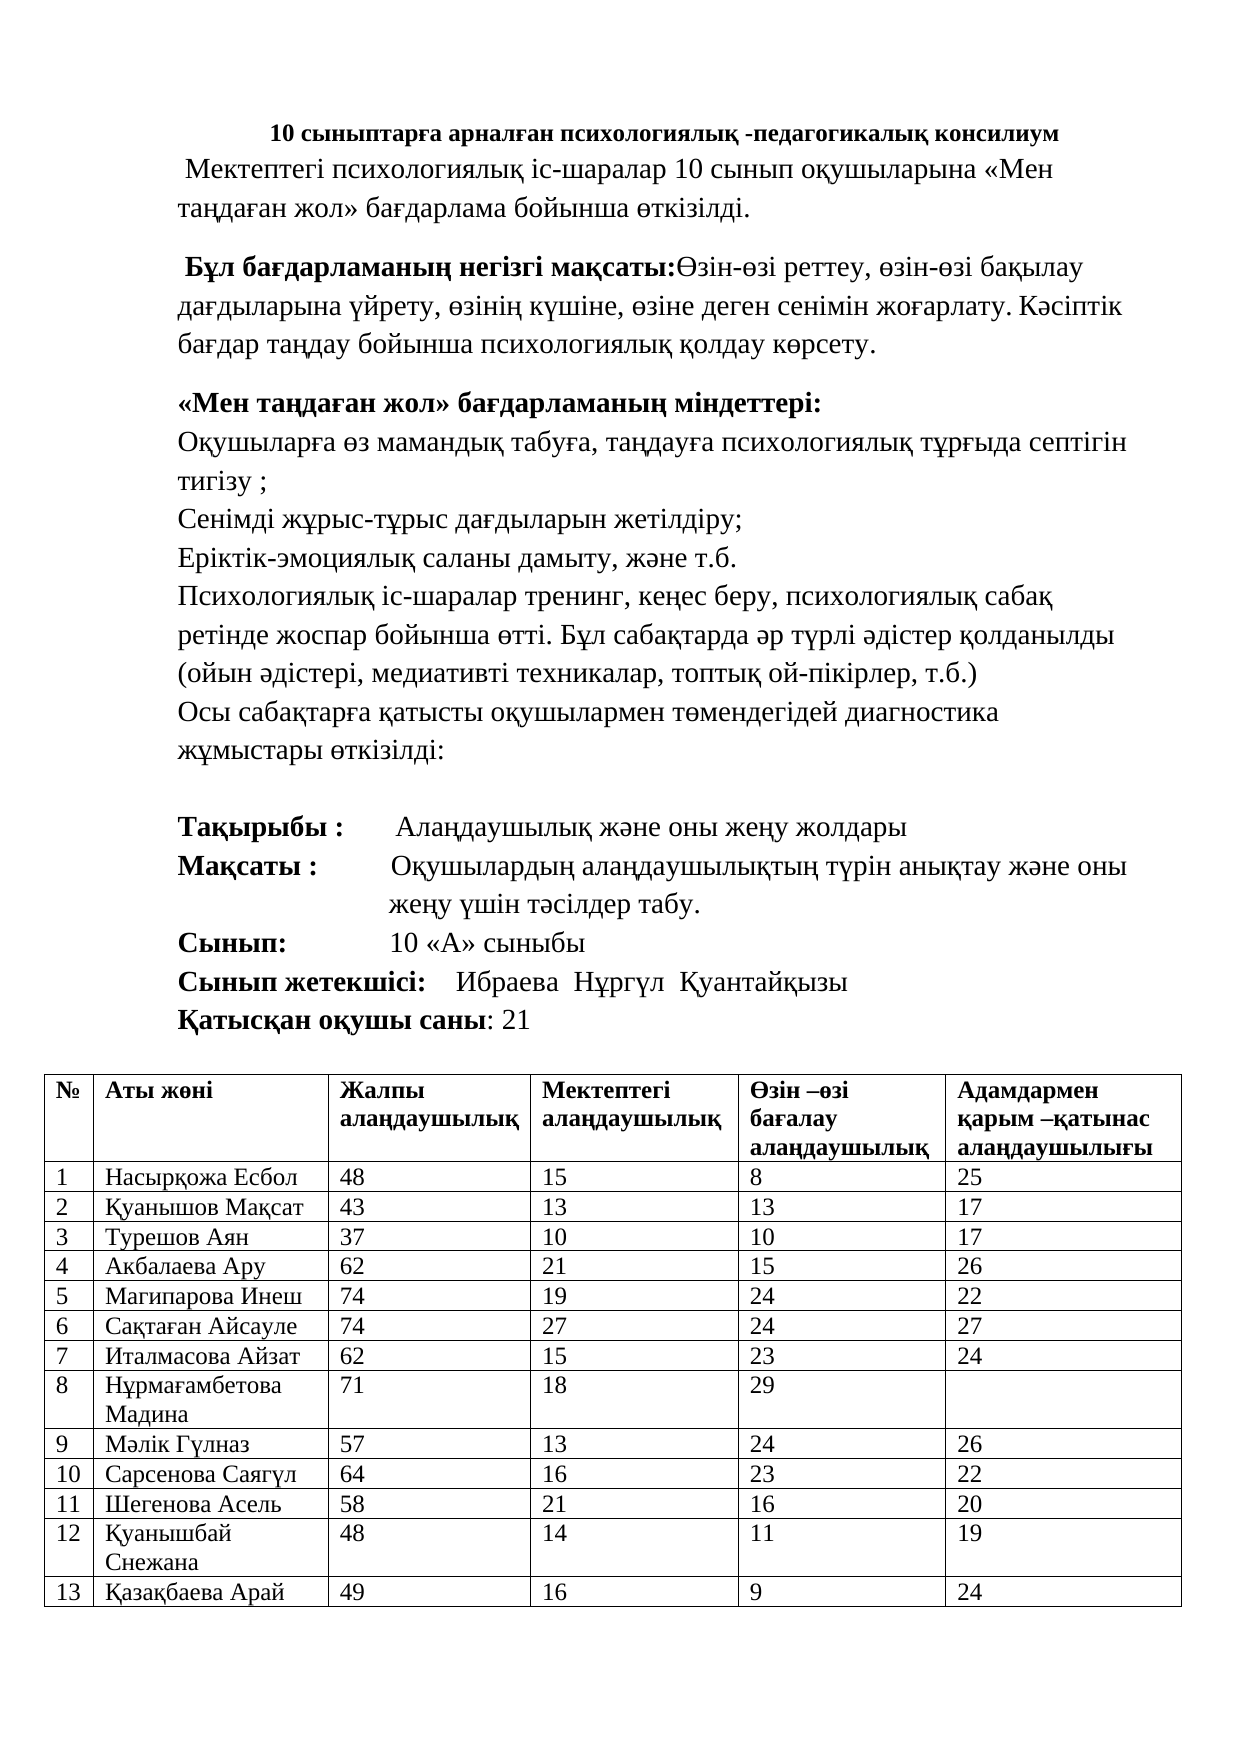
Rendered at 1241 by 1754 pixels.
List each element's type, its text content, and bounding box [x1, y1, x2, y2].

table_cell 71 [329, 1371, 530, 1428]
table_cell 13 [45, 1577, 93, 1606]
table_cell Италмасова Айзат [94, 1341, 328, 1369]
table_cell 15 [531, 1341, 738, 1369]
table_cell 10 [531, 1222, 738, 1250]
table_cell 25 [946, 1162, 1181, 1191]
table_cell 21 [531, 1251, 738, 1280]
table_cell 26 [946, 1251, 1181, 1280]
table_cell Нұрмағамбетова Мадина [94, 1371, 328, 1428]
text Мектептегі психологиялық іс-шаралар 10 сынып оқушыларына «Мен таңдаған жол» бағдарлама бойынша өткізілді. [177, 151, 1152, 223]
table_cell Турешов Аян [94, 1222, 328, 1250]
table_header Өзін –өзі бағалау алаңдаушылық [739, 1075, 945, 1161]
table_cell 8 [45, 1371, 93, 1428]
table_cell 11 [45, 1489, 93, 1517]
text «Мен таңдаған жол» бағдарламаның міндеттері: [177, 386, 1152, 419]
table_cell Сарсенова Саягүл [94, 1459, 328, 1488]
table_cell 48 [329, 1519, 530, 1576]
table_cell 20 [946, 1489, 1181, 1517]
table_cell 37 [329, 1222, 530, 1250]
table_cell 49 [329, 1577, 530, 1606]
table_header Мектептегі алаңдаушылық [531, 1075, 738, 1161]
table_cell 18 [531, 1371, 738, 1428]
table_cell 62 [329, 1341, 530, 1369]
text Психологиялық іс-шаралар тренинг, кеңес беру, психологиялық сабақ ретінде жоспар бойынша өтті. Бұл сабақтарда әр түрлі әдістер қолданылды (ойын әдістері, медиативті техникалар, топтық ой-пікірлер, т.б.) [177, 578, 1152, 689]
table_header Адамдармен қарым –қатынас алаңдаушылығы [946, 1075, 1181, 1161]
table_cell 24 [739, 1429, 945, 1458]
table_cell [946, 1371, 1181, 1428]
table_cell 74 [329, 1281, 530, 1310]
table_header Жалпы алаңдаушылық [329, 1075, 530, 1161]
table_cell 16 [739, 1489, 945, 1517]
table_cell 14 [531, 1519, 738, 1576]
table_cell 9 [739, 1577, 945, 1606]
table_cell 48 [329, 1162, 530, 1191]
table_cell 26 [946, 1429, 1181, 1458]
table_cell 23 [739, 1459, 945, 1488]
table_cell 15 [739, 1251, 945, 1280]
table_cell Насырқожа Есбол [94, 1162, 328, 1191]
table_cell 74 [329, 1311, 530, 1340]
table_cell Қуанышов Мақсат [94, 1192, 328, 1221]
text Сынып жетекшісі: Ибраева Нұргүл Қуантайқызы [177, 964, 1152, 997]
table_cell 24 [946, 1577, 1181, 1606]
table_cell 22 [946, 1281, 1181, 1310]
text Қатысқан оқушы саны: 21 [177, 1002, 1152, 1036]
table_cell 5 [45, 1281, 93, 1310]
table_cell 27 [946, 1311, 1181, 1340]
text Бұл бағдарламаның негізгі мақсаты:Өзін-өзі реттеу, өзін-өзі бақылау дағдыларына үйрету, өзінің күшіне, өзіне деген сенімін жоғарлату. Кәсіптік бағдар таңдау бойынша психологиялық қолдау көрсету. [177, 249, 1152, 360]
table_cell 21 [531, 1489, 738, 1517]
text Сынып: 10 «А» сыныбы [177, 925, 1152, 959]
table_cell 64 [329, 1459, 530, 1488]
table_cell 1 [45, 1162, 93, 1191]
table_cell 13 [739, 1192, 945, 1221]
text Тақырыбы : Алаңдаушылық және оны жеңу жолдары [177, 809, 1152, 843]
text Оқушыларға өз мамандық табуға, таңдауға психологиялық тұрғыда септігін тигізу ; [177, 424, 1152, 496]
table_cell 15 [531, 1162, 738, 1191]
table_cell 27 [531, 1311, 738, 1340]
table_cell 9 [45, 1429, 93, 1458]
table_cell Шегенова Асель [94, 1489, 328, 1517]
table_cell 13 [531, 1192, 738, 1221]
table_cell 7 [45, 1341, 93, 1369]
table_cell 24 [739, 1281, 945, 1310]
table_cell 62 [329, 1251, 530, 1280]
table_cell 6 [45, 1311, 93, 1340]
table_cell 19 [946, 1519, 1181, 1576]
table_cell 3 [45, 1222, 93, 1250]
text Мақсаты : Оқушылардың алаңдаушылықтың түрін анықтау және оны [177, 848, 1152, 882]
table_cell Қуанышбай Снежана [94, 1519, 328, 1576]
table_cell 12 [45, 1519, 93, 1576]
table_cell 29 [739, 1371, 945, 1428]
table_cell 17 [946, 1192, 1181, 1221]
table_cell 2 [45, 1192, 93, 1221]
table_cell 22 [946, 1459, 1181, 1488]
text 10 сыныптарға арналған психологиялық -педагогикалық консилиум [177, 118, 1152, 147]
table_cell 8 [739, 1162, 945, 1191]
table_cell 17 [946, 1222, 1181, 1250]
table_cell 16 [531, 1577, 738, 1606]
table_cell 24 [946, 1341, 1181, 1369]
table_cell Сақтаған Айсауле [94, 1311, 328, 1340]
table_cell 4 [45, 1251, 93, 1280]
table_cell Акбалаева Ару [94, 1251, 328, 1280]
table_cell Қазақбаева Арай [94, 1577, 328, 1606]
table_cell 10 [45, 1459, 93, 1488]
table_cell 24 [739, 1311, 945, 1340]
table_cell 23 [739, 1341, 945, 1369]
table_cell 43 [329, 1192, 530, 1221]
text Осы сабақтарға қатысты оқушылармен төмендегідей диагностика жұмыстары өткізілді: [177, 694, 1152, 766]
table_header № [45, 1075, 93, 1161]
text Сенімді жұрыс-тұрыс дағдыларын жетілдіру; [177, 501, 1152, 535]
table_cell 13 [531, 1429, 738, 1458]
table_cell 58 [329, 1489, 530, 1517]
table_header Аты жөні [94, 1075, 328, 1161]
table_cell 10 [739, 1222, 945, 1250]
table_cell 57 [329, 1429, 530, 1458]
table_cell Мәлік Гүлназ [94, 1429, 328, 1458]
text жеңу үшін тәсілдер табу. [177, 887, 1152, 920]
text Еріктік-эмоциялық саланы дамыту, және т.б. [177, 540, 1152, 573]
table_cell 16 [531, 1459, 738, 1488]
table_cell 19 [531, 1281, 738, 1310]
table_cell 11 [739, 1519, 945, 1576]
table_cell Магипарова Инеш [94, 1281, 328, 1310]
